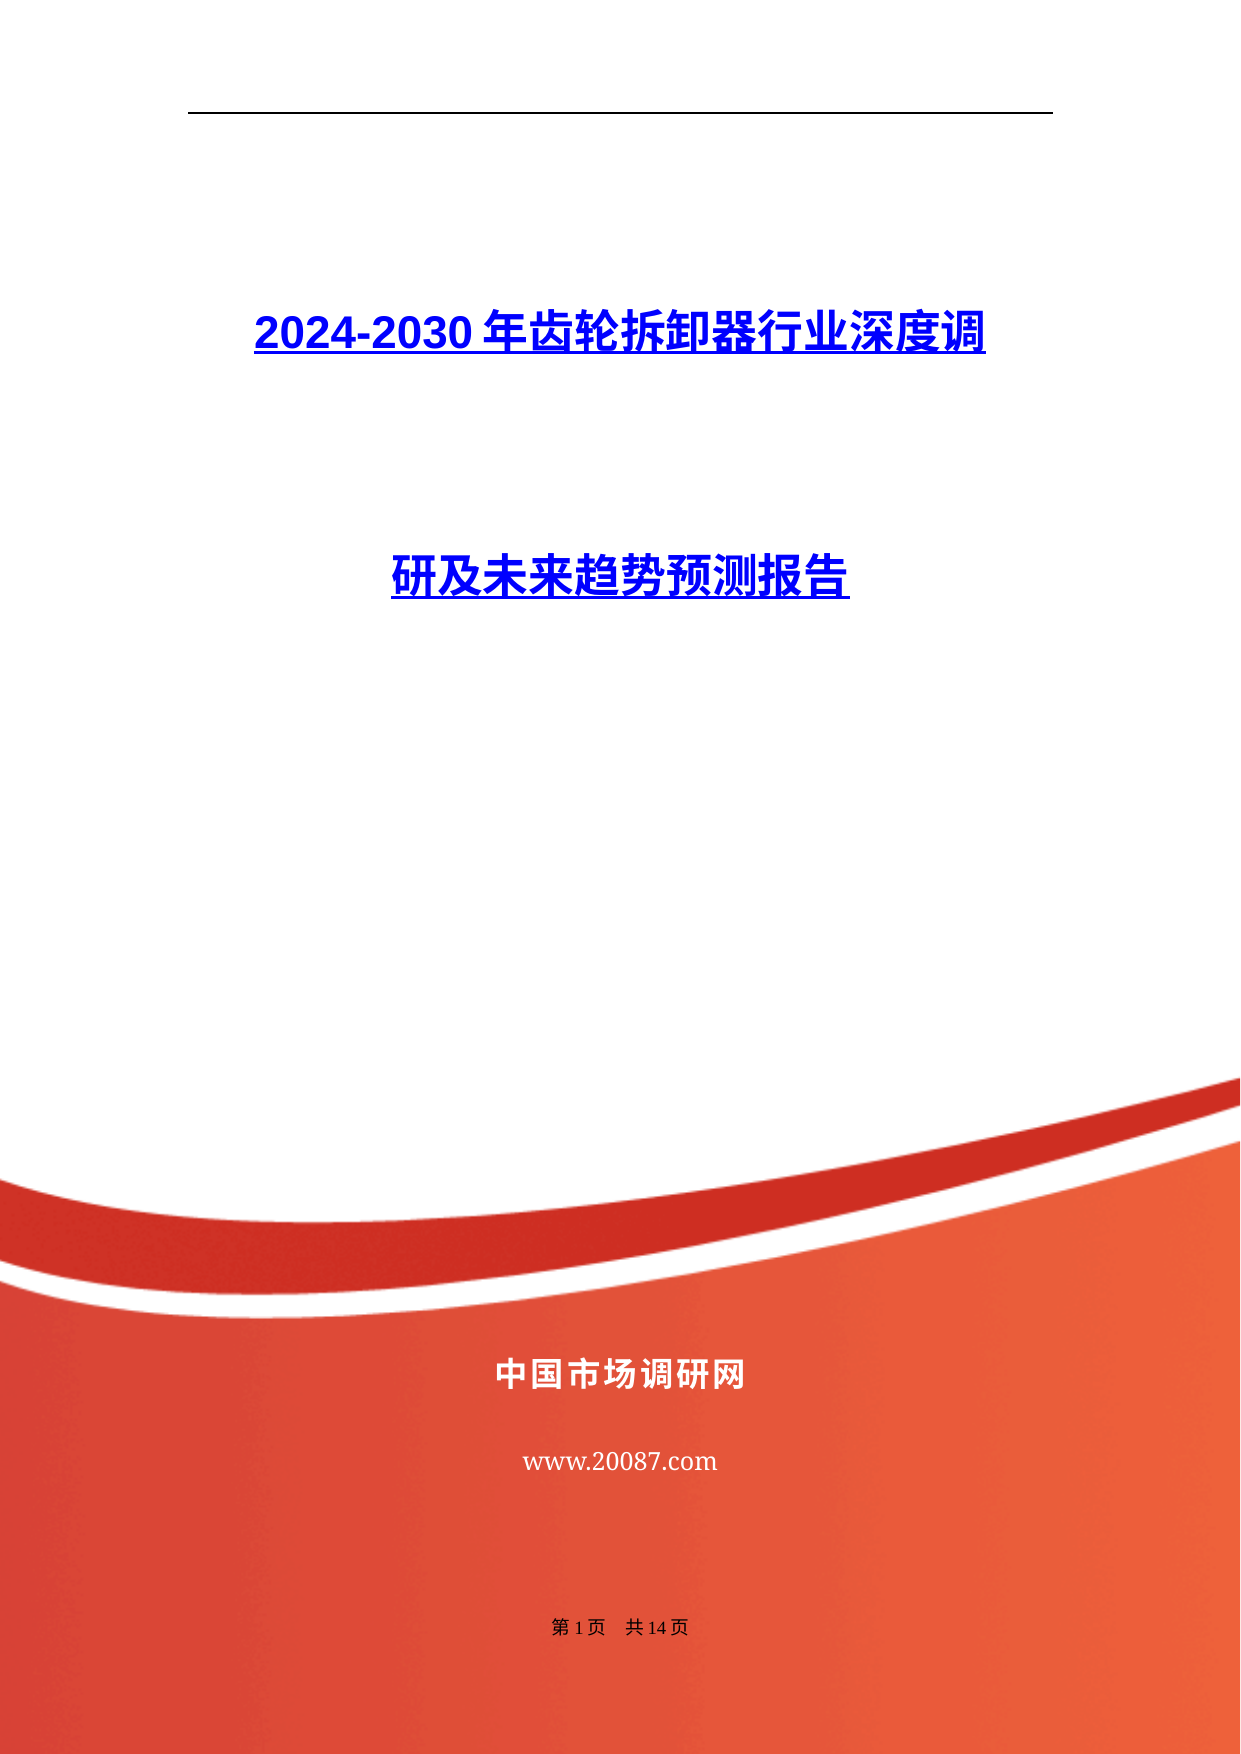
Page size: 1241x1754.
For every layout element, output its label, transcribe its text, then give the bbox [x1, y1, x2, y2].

table_header 2024-2030年齿轮拆卸器行业深度调研及未来趋势预测报告 [188, 207, 1053, 773]
text www.20087.com [187, 1428, 1053, 1493]
picture [0, 1006, 1241, 1754]
subtitle 中国市场调研网 [187, 1339, 1053, 1404]
